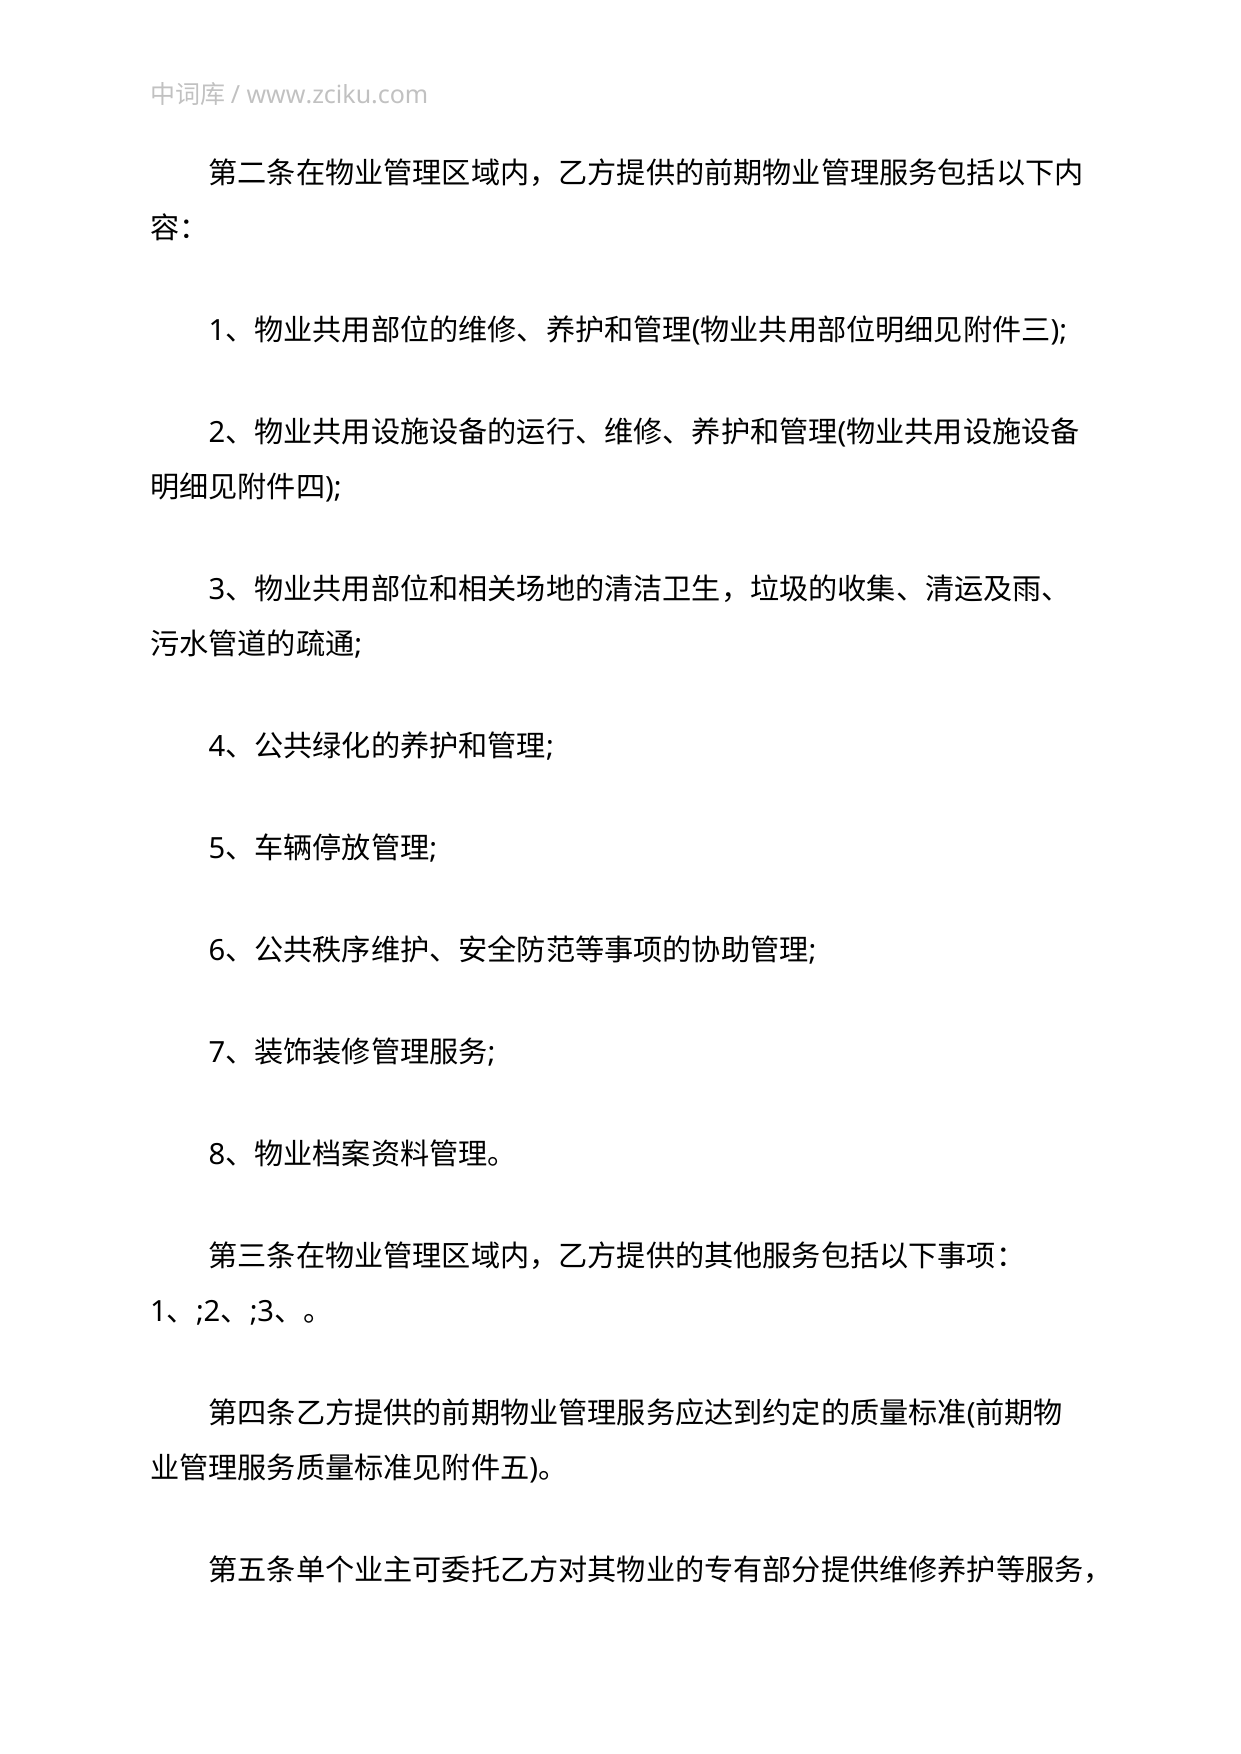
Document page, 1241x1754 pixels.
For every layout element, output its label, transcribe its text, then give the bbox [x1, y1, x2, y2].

text 6、公共秩序维护、安全防范等事项的协助管理; [150, 927, 1090, 969]
text 第四条乙方提供的前期物业管理服务应达到约定的质量标准(前期物业管理服务质量标准见附件五)。 [150, 1389, 1090, 1487]
text 第三条在物业管理区域内，乙方提供的其他服务包括以下事项：1、;2、;3、。 [150, 1232, 1090, 1330]
text 8、物业档案资料管理。 [150, 1131, 1090, 1173]
text 2、物业共用设施设备的运行、维修、养护和管理(物业共用设施设备明细见附件四); [150, 409, 1090, 506]
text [150, 1546, 1090, 1589]
text 4、公共绿化的养护和管理; [150, 723, 1090, 765]
text 3、物业共用部位和相关场地的清洁卫生，垃圾的收集、清运及雨、污水管道的疏通; [150, 566, 1090, 663]
text 5、车辆停放管理; [150, 824, 1090, 867]
text 1、物业共用部位的维修、养护和管理(物业共用部位明细见附件三); [150, 307, 1090, 349]
text 7、装饰装修管理服务; [150, 1028, 1090, 1071]
text 第二条在物业管理区域内，乙方提供的前期物业管理服务包括以下内容： [150, 150, 1090, 247]
